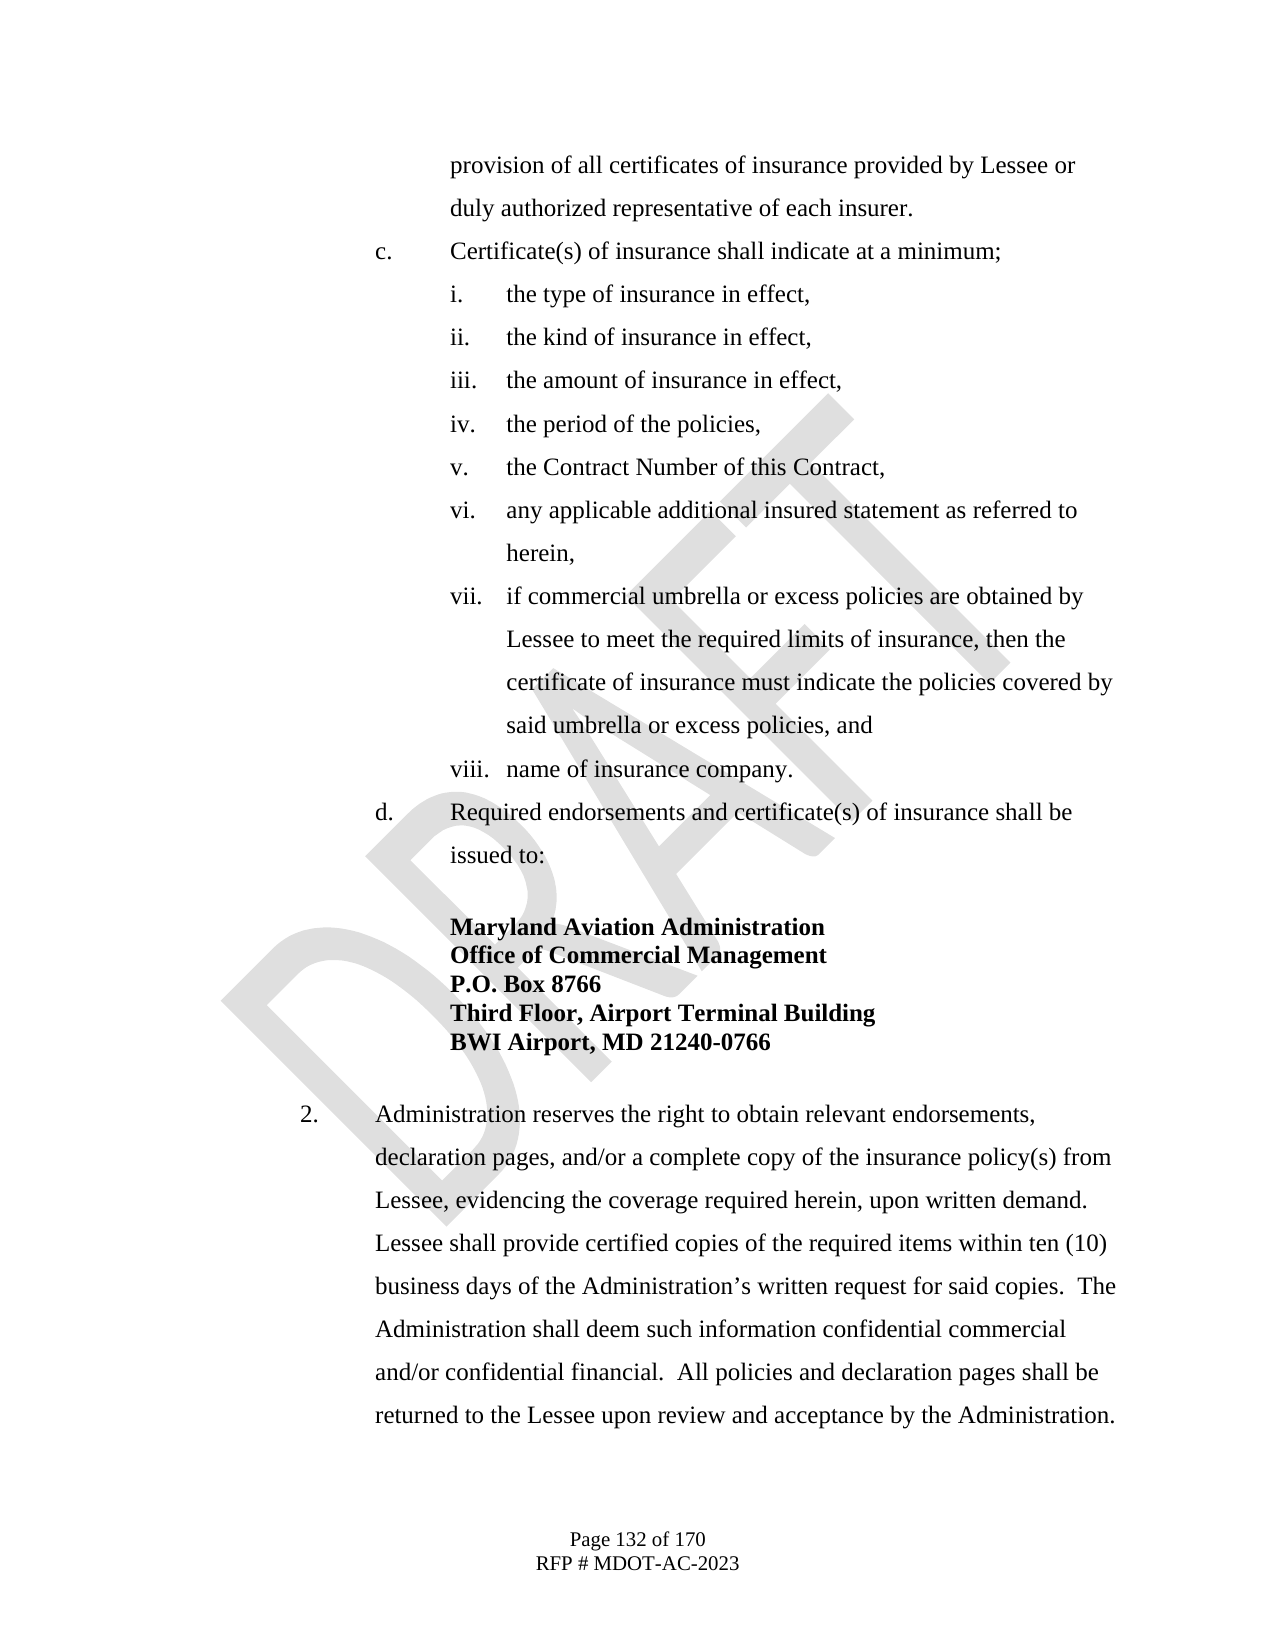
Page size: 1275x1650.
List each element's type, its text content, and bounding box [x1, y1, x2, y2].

text P.O. Box 8766 [300, 969, 1125, 998]
text BWI Airport, MD 21240-0766 [450, 1027, 1125, 1056]
list the kind of insurance in effect, [450, 322, 1125, 351]
list name of insurance company. [450, 754, 1125, 782]
list the period of the policies, [450, 409, 1125, 437]
list Certificate(s) of insurance shall indicate at a minimum; [375, 236, 1125, 265]
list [375, 150, 1125, 222]
list Administration reserves the right to obtain relevant endorsements, declaration pages, and/or a complete copy of the insurance policy(s) from Lessee, evidencing the coverage required herein, upon written demand. Lessee shall provide certified copies of the required items within ten (10) business days of the Administration’s written request for said copies. The Administration shall deem such information confidential commercial and/or confidential financial. All policies and declaration pages shall be returned to the Lessee upon review and acceptance by the Administration. [300, 1099, 1125, 1429]
text Maryland Aviation Administration [450, 912, 1125, 941]
text Third Floor, Airport Terminal Building [450, 998, 1125, 1027]
list the Contract Number of this Contract, [450, 452, 1125, 481]
list the type of insurance in effect, [450, 279, 1125, 308]
list the amount of insurance in effect, [450, 366, 1125, 394]
list if commercial umbrella or excess policies are obtained by Lessee to meet the required limits of insurance, then the certificate of insurance must indicate the policies covered by said umbrella or excess policies, and [450, 581, 1125, 739]
list any applicable additional insured statement as referred to herein, [450, 495, 1125, 567]
text Office of Commercial Management [450, 941, 1125, 969]
list Required endorsements and certificate(s) of insurance shall be issued to: [375, 797, 1125, 869]
